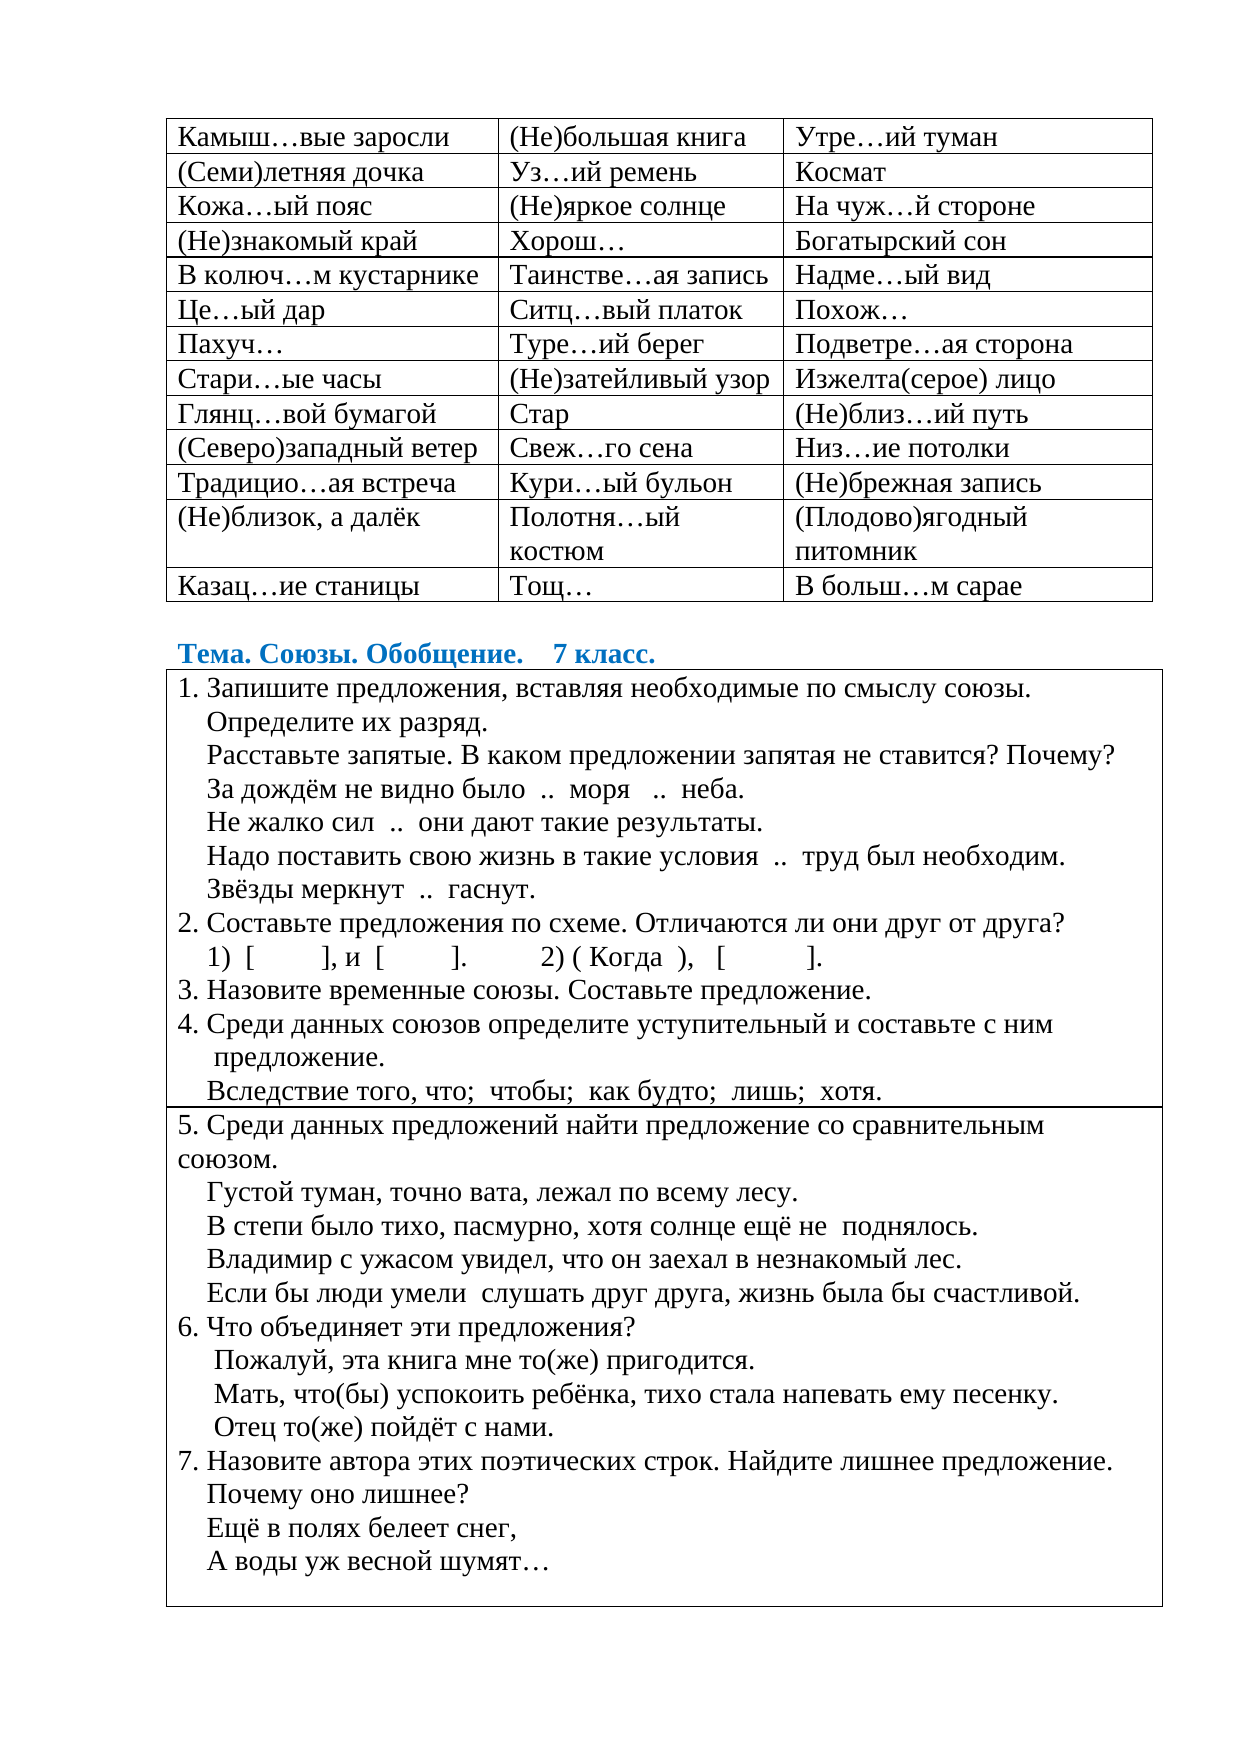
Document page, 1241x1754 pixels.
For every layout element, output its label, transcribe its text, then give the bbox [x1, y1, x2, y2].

text Тема. Союзы. Обобщение. 7 класс. [177, 636, 1152, 669]
table_cell Хорош… [499, 223, 783, 256]
table_cell Тощ… [499, 568, 783, 601]
table_cell (Плодово)ягодный питомник [784, 500, 1152, 567]
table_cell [167, 1108, 1162, 1606]
table_cell (Не)близ…ий путь [784, 396, 1152, 429]
table_cell В больш…м сарае [784, 568, 1152, 601]
table_cell Пахуч… [167, 327, 498, 360]
table_cell Таинстве…ая запись [499, 258, 783, 291]
table_cell На чуж…й стороне [784, 188, 1152, 222]
table_cell Кури…ый бульон [499, 465, 783, 498]
table_cell Низ…ие потолки [784, 430, 1152, 464]
table_cell (Не)затейливый узор [499, 361, 783, 395]
table_cell (Не)брежная запись [784, 465, 1152, 498]
table_cell Кожа…ый пояс [167, 188, 498, 222]
table_cell (Не)большая книга [499, 119, 783, 153]
table_cell Похож… [784, 292, 1152, 326]
table_cell Стари…ые часы [167, 361, 498, 395]
table_cell Традицио…ая встреча [167, 465, 498, 498]
table_cell Казац…ие станицы [167, 568, 498, 601]
table_cell (Не)яркое солнце [499, 188, 783, 222]
table_cell Изжелта(серое) лицо [784, 361, 1152, 395]
table_cell Богатырский сон [784, 223, 1152, 256]
table_cell Це…ый дар [167, 292, 498, 326]
table_cell Надме…ый вид [784, 258, 1152, 291]
table_cell Стар [499, 396, 783, 429]
table_cell (Семи)летняя дочка [167, 154, 498, 187]
table_cell (Не)близок, а далёк [167, 500, 498, 567]
table_cell Полотня…ый костюм [499, 500, 783, 567]
table_cell Космат [784, 154, 1152, 187]
table_cell Уз…ий ремень [499, 154, 783, 187]
table_cell Глянц…вой бумагой [167, 396, 498, 429]
table_cell Свеж…го сена [499, 430, 783, 464]
table_cell Камыш…вые заросли [167, 119, 498, 153]
table_cell (Не)знакомый край [167, 223, 498, 256]
table_cell Подветре…ая сторона [784, 327, 1152, 360]
table_header 1. Запишите предложения, вставляя необходимые по смыслу союзы. Определите их разряд. Расставьте запятые. В каком предложении запятая не ставится? Почему? За дождём не видно было .. моря .. неба. Не жалко сил .. они дают такие результаты. Надо поставить свою жизнь в такие условия .. труд был необходим. Звёзды меркнут .. гаснут. 2. Составьте предложения по схеме. Отличаются ли они друг от друга? 1) [ ], и [ ]. 2) ( Когда ), [ ]. 3. Назовите временные союзы. Составьте предложение. 4. Среди данных союзов определите уступительный и составьте с ним предложение. Вследствие того, что; чтобы; как будто; лишь; хотя. [167, 670, 1162, 1106]
table_cell Ситц…вый платок [499, 292, 783, 326]
table_cell Утре…ий туман [784, 119, 1152, 153]
table_cell (Северо)западный ветер [167, 430, 498, 464]
table_cell Туре…ий берег [499, 327, 783, 360]
table_cell В колюч…м кустарнике [167, 258, 498, 291]
